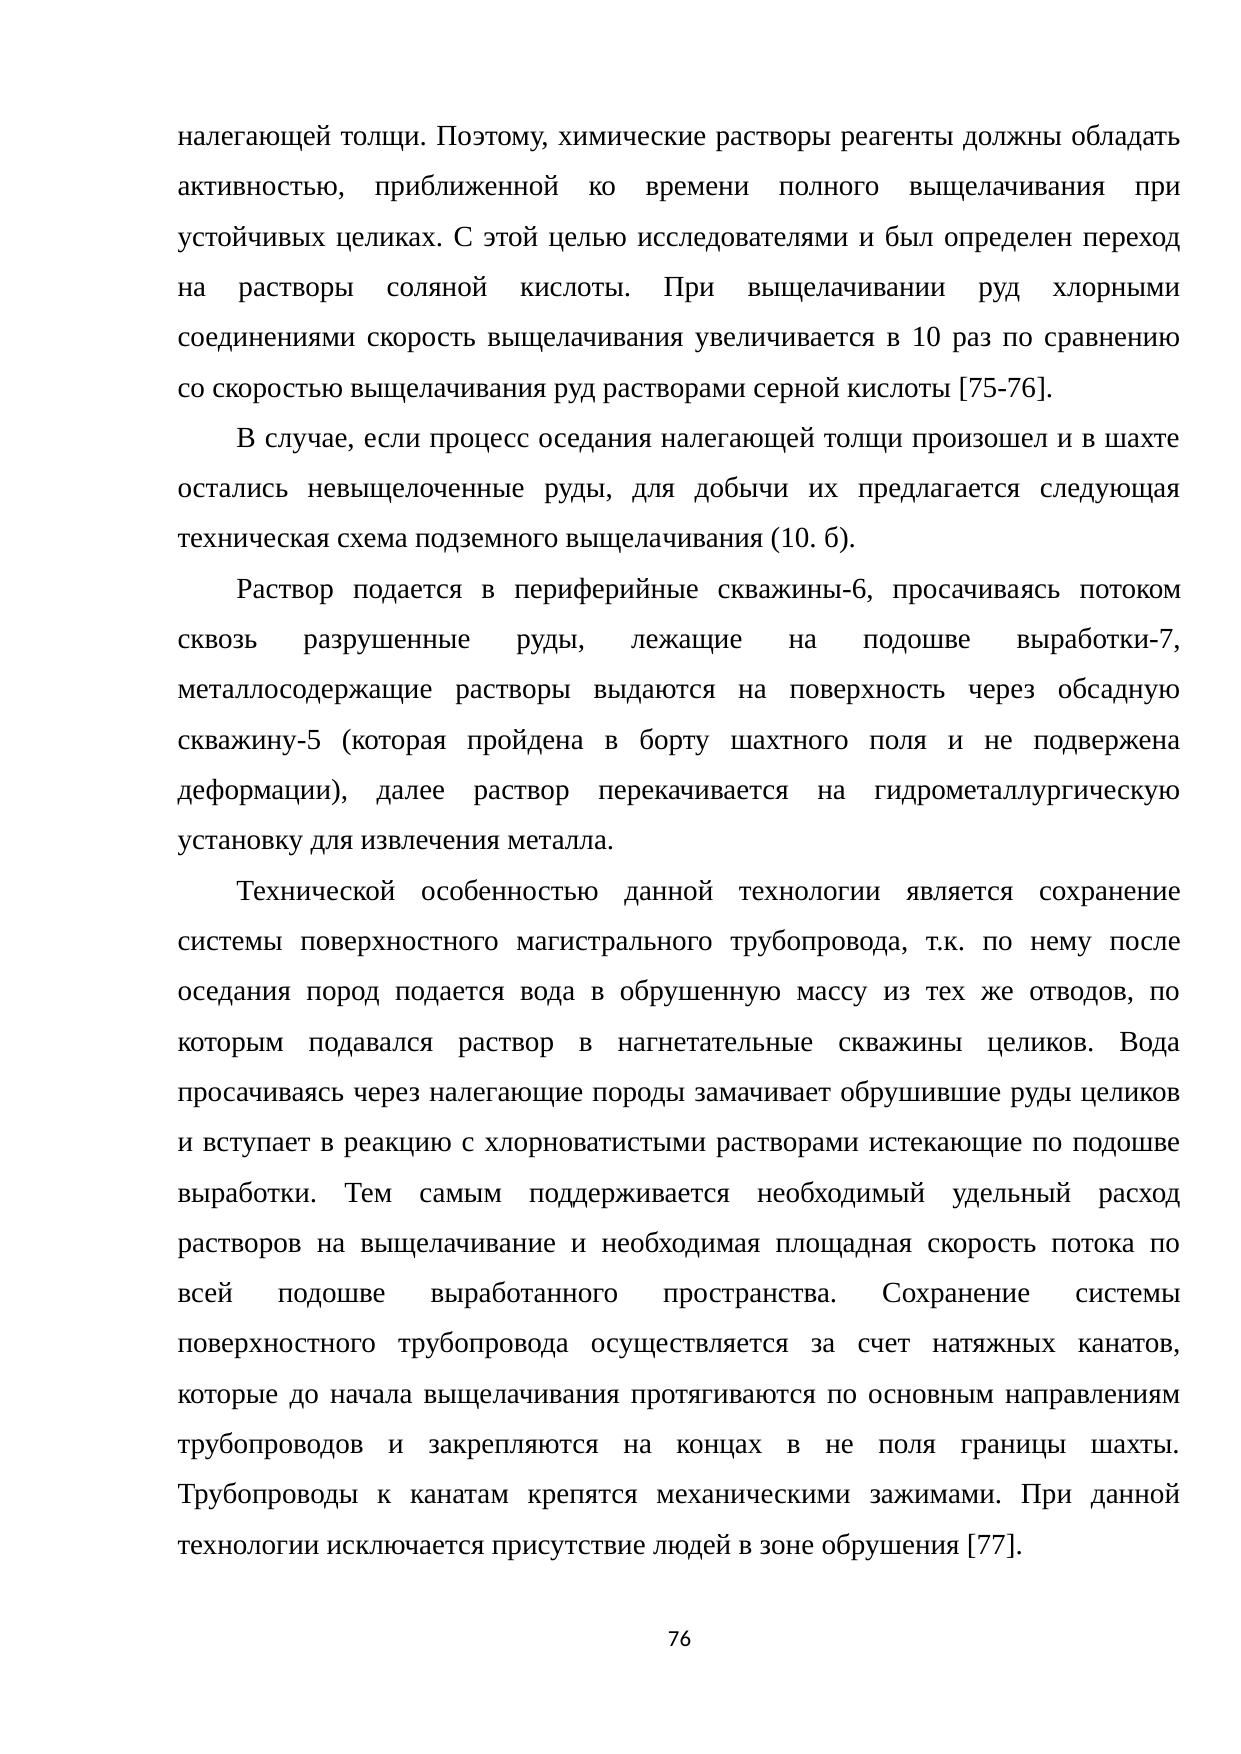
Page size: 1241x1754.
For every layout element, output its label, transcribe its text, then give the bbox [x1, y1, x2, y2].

text В случае, если процесс оседания налегающей толщи произошел и в шахте остались невыщелоченные руды, для добычи их предлагается следующая техническая схема подземного выщелачивания (10. б). [177, 420, 1181, 554]
text Технической особенностью данной технологии является сохранение системы поверхностного магистрального трубопровода, т.к. по нему после оседания пород подается вода в обрушенную массу из тех же отводов, по которым подавался раствор в нагнетательные скважины целиков. Вода просачиваясь через налегающие породы замачивает обрушившие руды целиков и вступает в реакцию с хлорноватистыми растворами истекающие по подошве выработки. Тем самым поддерживается необходимый удельный расход растворов на выщелачивание и необходимая площадная скорость потока по всей подошве выработанного пространства. Сохранение системы поверхностного трубопровода осуществляется за счет натяжных канатов, которые до начала выщелачивания протягиваются по основным направлениям трубопроводов и закрепляются на концах в не поля границы шахты. Трубопроводы к канатам крепятся механическими зажимами. При данной технологии исключается присутствие людей в зоне обрушения [77]. [177, 873, 1181, 1560]
text Раствор подается в периферийные скважины-6, просачиваясь потоком сквозь разрушенные руды, лежащие на подошве выработки-7, металлосодержащие растворы выдаются на поверхность через обсадную скважину-5 (которая пройдена в борту шахтного поля и не подвержена деформации), далее раствор перекачивается на гидрометаллургическую установку для извлечения металла. [177, 571, 1181, 856]
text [177, 118, 1181, 403]
